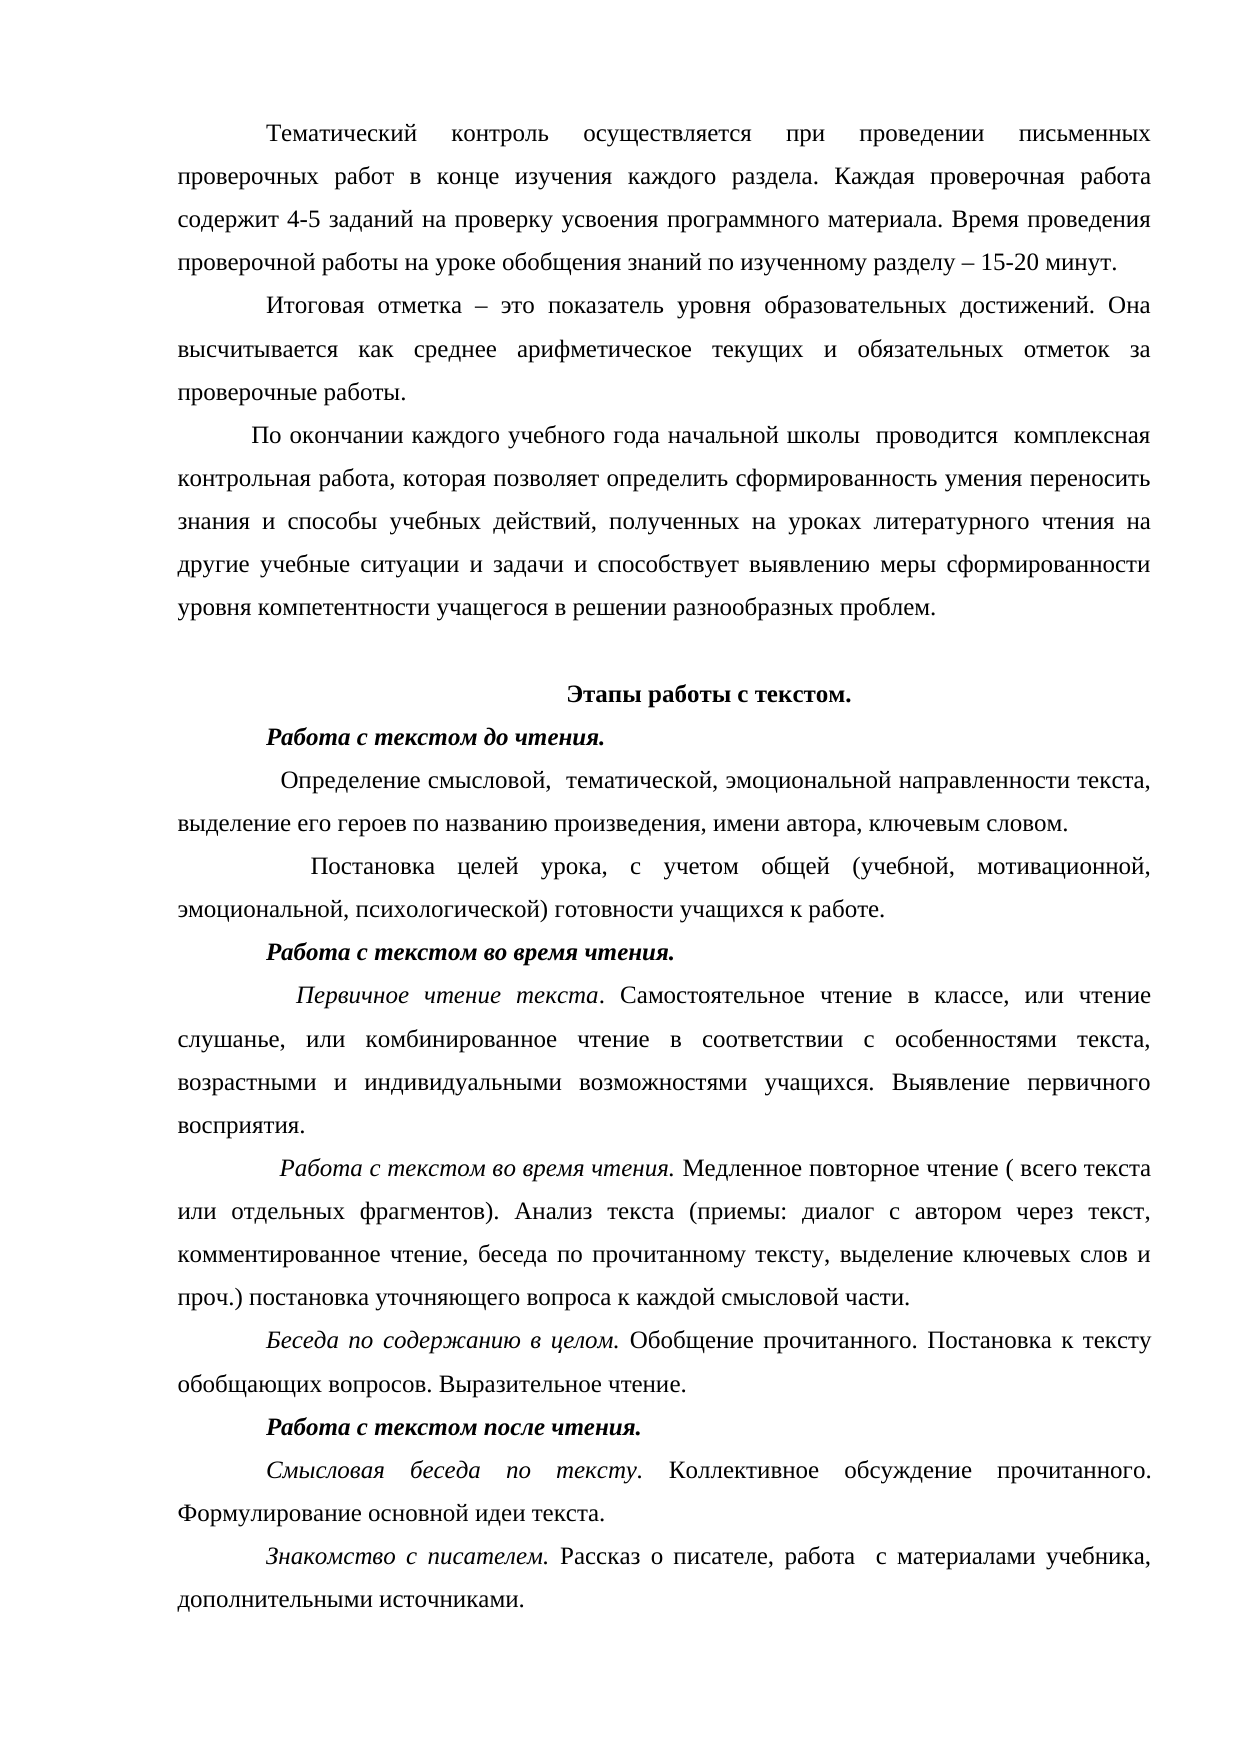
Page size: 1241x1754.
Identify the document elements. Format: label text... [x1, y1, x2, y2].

text Работа с текстом во время чтения. Медленное повторное чтение ( всего текста или отдельных фрагментов). Анализ текста (приемы: диалог с автором через текст, комментированное чтение, беседа по прочитанному тексту, выделение ключевых слов и проч.) постановка уточняющего вопроса к каждой смысловой части. [177, 1153, 1152, 1311]
text Определение смысловой, тематической, эмоциональной направленности текста, выделение его героев по названию произведения, имени автора, ключевым словом. [177, 765, 1152, 837]
text Работа с текстом во время чтения. [177, 937, 1152, 966]
text Беседа по содержанию в целом. Обобщение прочитанного. Постановка к тексту обобщающих вопросов. Выразительное чтение. [177, 1326, 1152, 1397]
text Тематический контроль осуществляется при проведении письменных проверочных работ в конце изучения каждого раздела. Каждая проверочная работа содержит 4-5 заданий на проверку усвоения программного материала. Время проведения проверочной работы на уроке обобщения знаний по изученному разделу – 15-20 минут. [177, 118, 1152, 276]
text Первичное чтение текста. Самостоятельное чтение в классе, или чтение слушанье, или комбинированное чтение в соответствии с особенностями текста, возрастными и индивидуальными возможностями учащихся. Выявление первичного восприятия. [177, 981, 1152, 1139]
text Итоговая отметка – это показатель уровня образовательных достижений. Она высчитывается как среднее арифметическое текущих и обязательных отметок за проверочные работы. [177, 291, 1152, 406]
text Постановка целей урока, с учетом общей (учебной, мотивационной, эмоциональной, психологической) готовности учащихся к работе. [177, 851, 1152, 923]
text По окончании каждого учебного года начальной школы проводится комплексная контрольная работа, которая позволяет определить сформированность умения переносить знания и способы учебных действий, полученных на уроках литературного чтения на другие учебные ситуации и задачи и способствует выявлению меры сформированности уровня компетентности учащегося в решении разнообразных проблем. [177, 420, 1152, 621]
text Знакомство с писателем. Рассказ о писателе, работа с материалами учебника, дополнительными источниками. [177, 1541, 1152, 1613]
text Работа с текстом до чтения. [177, 722, 1152, 751]
text Работа с текстом после чтения. [177, 1412, 1152, 1441]
text Этапы работы с текстом. [177, 679, 1152, 707]
text Смысловая беседа по тексту. Коллективное обсуждение прочитанного. Формулирование основной идеи текста. [177, 1455, 1152, 1527]
